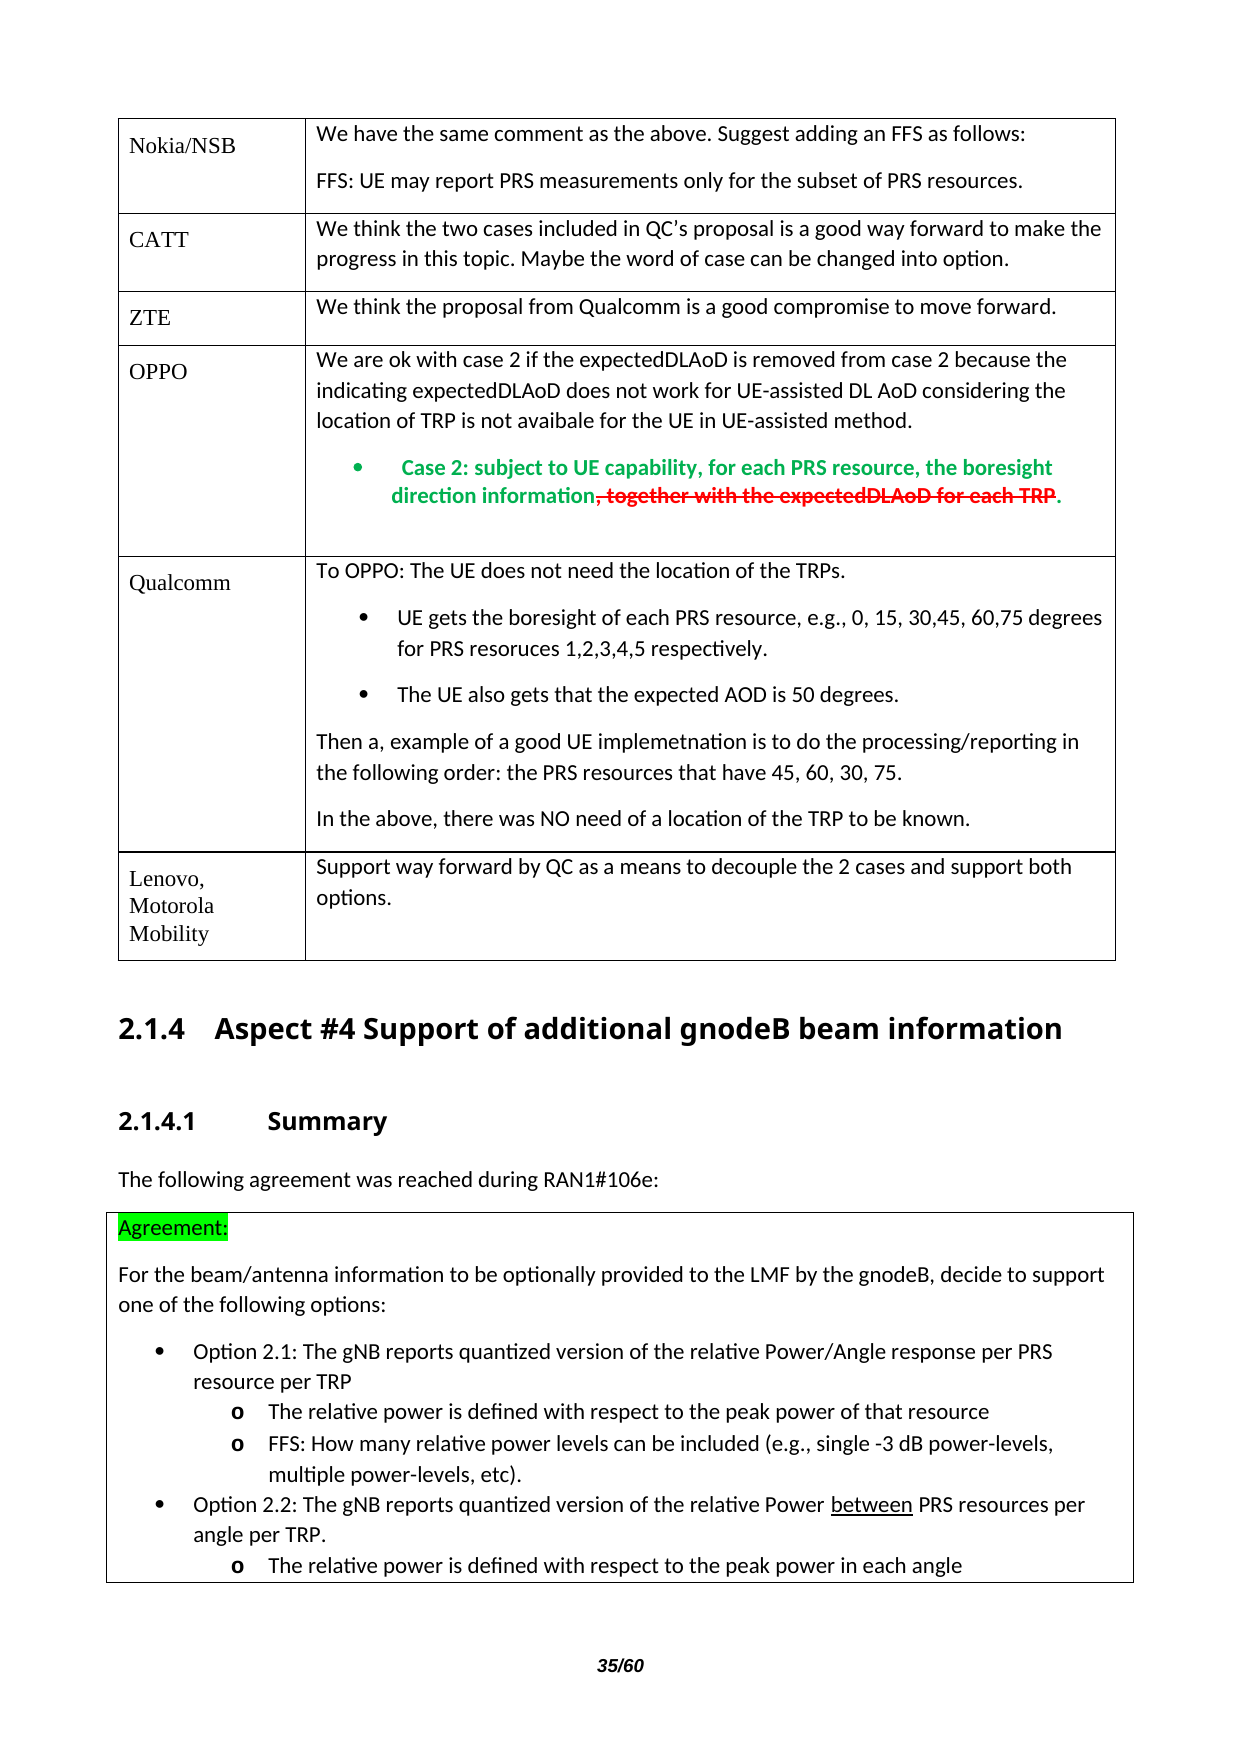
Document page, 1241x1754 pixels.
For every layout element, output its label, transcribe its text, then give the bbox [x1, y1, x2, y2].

table_cell We are ok with case 2 if the expectedDLAoD is removed from case 2 because the indicating expectedDLAoD does not work for UE-assisted DL AoD considering the location of TRP is not avaibale for the UE in UE-assisted method. Case 2: subject to UE capability, for each PRS resource, the boresight direction information, together with the expectedDLAoD for each TRP. [306, 346, 1115, 556]
subtitle Aspect #4 Support of additional gnodeB beam information [118, 1008, 1122, 1048]
table_cell Qualcomm [119, 557, 305, 851]
table_cell To OPPO: The UE does not need the location of the TRPs. UE gets the boresight of each PRS resource, e.g., 0, 15, 30,45, 60,75 degrees for PRS resoruces 1,2,3,4,5 respectively. The UE also gets that the expected AOD is 50 degrees. Then a, example of a good UE implemetnation is to do the processing/reporting in the following order: the PRS resources that have 45, 60, 30, 75. In the above, there was NO need of a location of the TRP to be known. [306, 557, 1115, 851]
table_cell We think the proposal from Qualcomm is a good compromise to move forward. [306, 292, 1115, 344]
table_cell Support way forward by QC as a means to decouple the 2 cases and support both options. [306, 853, 1115, 960]
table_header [107, 1213, 1133, 1582]
table_cell Nokia/NSB [119, 119, 305, 213]
table_cell ZTE [119, 292, 305, 344]
table_cell We think the two cases included in QC’s proposal is a good way forward to make the progress in this topic. Maybe the word of case can be changed into option. [306, 214, 1115, 291]
subtitle Summary [118, 1104, 1122, 1138]
table_cell OPPO [119, 346, 305, 556]
table_cell CATT [119, 214, 305, 291]
table_cell Lenovo, Motorola Mobility [119, 853, 305, 960]
text The following agreement was reached during RAN1#106e: [118, 1165, 1122, 1193]
table_cell We have the same comment as the above. Suggest adding an FFS as follows: FFS: UE may report PRS measurements only for the subset of PRS resources. [306, 119, 1115, 213]
